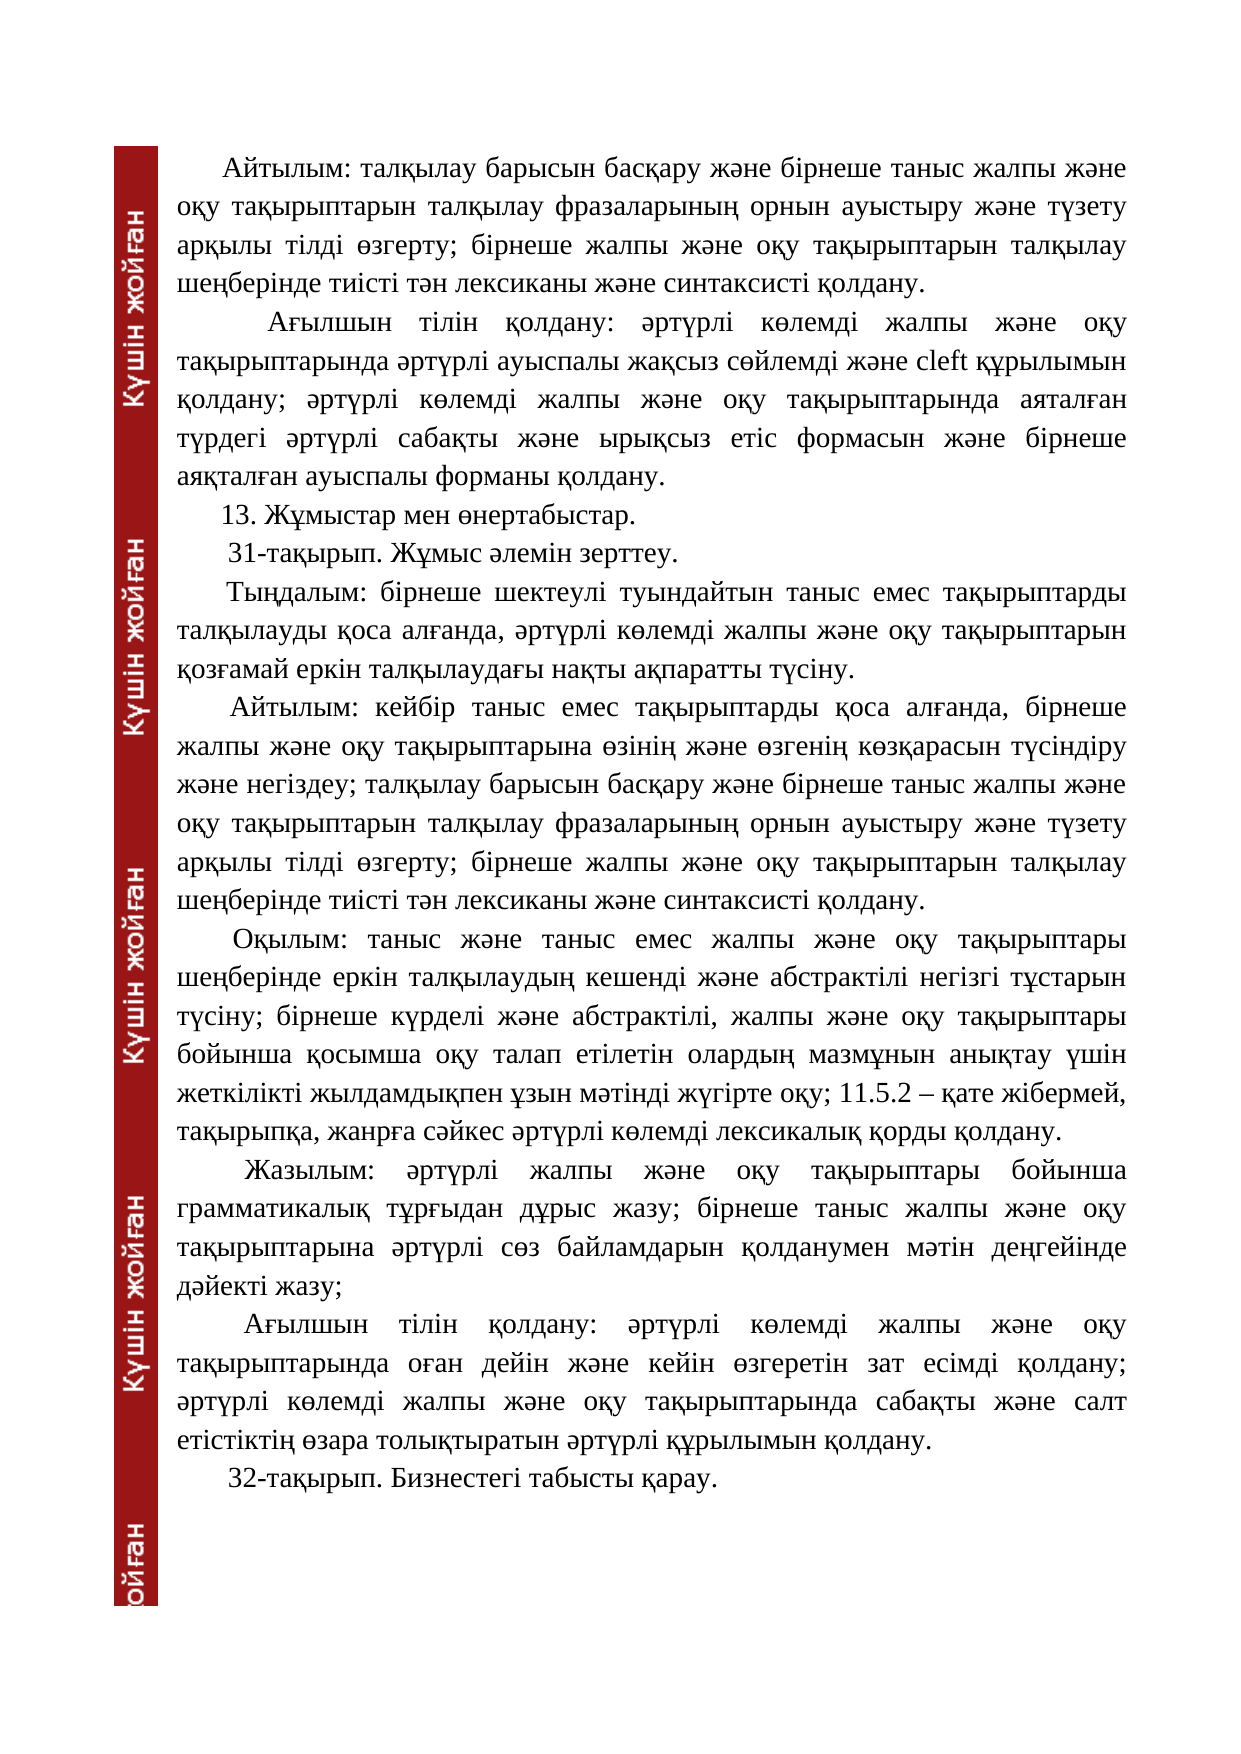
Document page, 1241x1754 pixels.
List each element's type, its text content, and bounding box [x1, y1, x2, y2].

picture [114, 146, 158, 150]
picture [114, 530, 158, 535]
picture [114, 569, 158, 574]
text Оқылым: таныс және таныс емес жалпы және оқу тақырыптары шеңберінде еркін талқылаудың кешенді және абстрактілі негізгі тұстарын түсіну; бірнеше күрделі және абстрактілі, жалпы және оқу тақырыптары бойынша қосымша оқу талап етілетін олардың мазмұнын анықтау үшін жеткілікті жылдамдықпен ұзын мәтінді жүгірте оқу; 11.5.2 – қате жібермей, тақырыпқа, жанрға сәйкес әртүрлі көлемді лексикалық қорды қолдану. [112, 921, 1128, 1147]
text Ағылшын тілін қолдану: әртүрлі көлемді жалпы және оқу тақырыптарында әртүрлі ауыспалы жақсыз сөйлемді және cleft құрылымын қолдану; әртүрлі көлемді жалпы және оқу тақырыптарында аяталған түрдегі әртүрлі сабақты және ырықсыз етіс формасын және бірнеше аяқталған ауыспалы форманы қолдану. [112, 304, 1128, 492]
picture [114, 299, 158, 304]
picture [114, 492, 158, 497]
text 31-тақырып. Жұмыс әлемін зерттеу. [112, 535, 1128, 569]
text Ағылшын тілін қолдану: әртүрлі көлемді жалпы және оқу тақырыптарында оған дейін және кейін өзгеретін зат есімді қолдану; әртүрлі көлемді жалпы және оқу тақырыптарында сабақты және салт етістіктің өзара толықтыратын әртүрлі құрылымын қолдану. [112, 1306, 1128, 1455]
picture [114, 1147, 158, 1152]
picture [114, 916, 158, 921]
text Тыңдалым: бірнеше шектеулі туындайтын таныс емес тақырыптарды талқылауды қоса алғанда, әртүрлі көлемді жалпы және оқу тақырыптарын қозғамай еркін талқылаудағы нақты ақпаратты түсіну. [112, 574, 1128, 684]
picture [114, 1455, 158, 1460]
picture [114, 1494, 158, 1606]
picture [114, 684, 158, 689]
text Жазылым: әртүрлі жалпы және оқу тақырыптары бойынша грамматикалық тұрғыдан дұрыс жазу; бірнеше таныс жалпы және оқу тақырыптарына әртүрлі сөз байламдарын қолданумен мәтін деңгейінде дәйекті жазу; [112, 1152, 1128, 1301]
text Айтылым: талқылау барысын басқару және бірнеше таныс жалпы және оқу тақырыптарын талқылау фразаларының орнын ауыстыру және түзету арқылы тілді өзгерту; бірнеше жалпы және оқу тақырыптарын талқылау шеңберінде тиісті тән лексиканы және синтаксисті қолдану. [112, 150, 1128, 299]
picture [114, 1301, 158, 1306]
text 32-тақырып. Бизнестегі табысты қарау. [112, 1460, 1128, 1494]
text Айтылым: кейбір таныс емес тақырыптарды қоса алғанда, бірнеше жалпы және оқу тақырыптарына өзінің және өзгенің көзқарасын түсіндіру және негіздеу; талқылау барысын басқару және бірнеше таныс жалпы және оқу тақырыптарын талқылау фразаларының орнын ауыстыру және түзету арқылы тілді өзгерту; бірнеше жалпы және оқу тақырыптарын талқылау шеңберінде тиісті тән лексиканы және синтаксисті қолдану. [112, 689, 1128, 916]
text 13. Жұмыстар мен өнертабыстар. [112, 497, 1128, 530]
